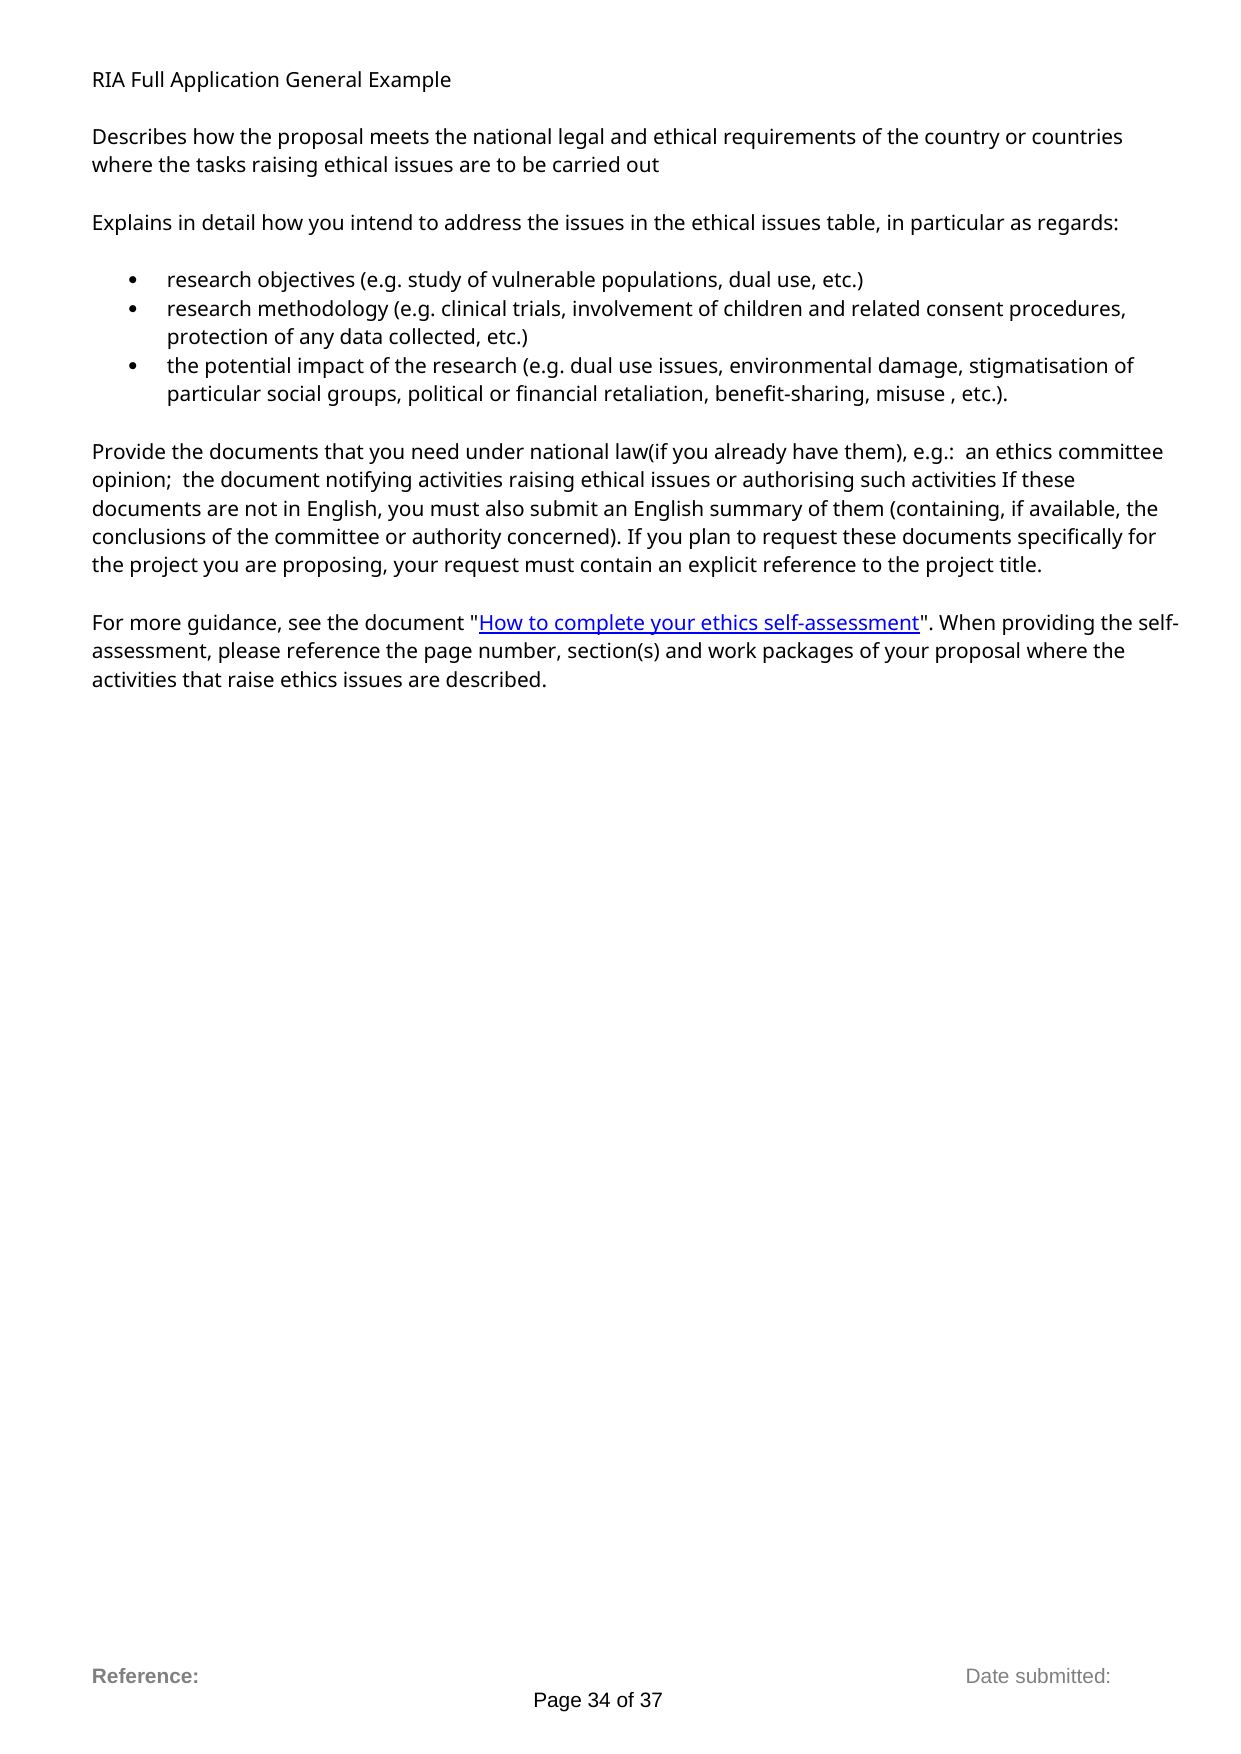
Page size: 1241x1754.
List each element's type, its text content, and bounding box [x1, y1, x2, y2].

text For more guidance, see the document "How to complete your ethics self-assessment". When providing the self-assessment, please reference the page number, section(s) and work packages of your proposal where the activities that raise ethics issues are described. [92, 667, 1181, 752]
list the potential impact of the research (e.g. dual use issues, environmental damage, stigmatisation of particular social groups, political or financial retaliation, benefit-sharing, misuse , etc.). [129, 409, 1181, 466]
text Explains in detail how you intend to address the issues in the ethical issues table, in particular as regards: [92, 208, 1181, 236]
list research methodology (e.g. clinical trials, involvement of children and related consent procedures, protection of any data collected, etc.) [129, 323, 1181, 380]
list research objectives (e.g. study of vulnerable populations, dual use, etc.) [129, 266, 1181, 294]
text Describes how the proposal meets the national legal and ethical requirements of the country or countries where the tasks raising ethical issues are to be carried out [92, 122, 1181, 179]
text Provide the documents that you need under national law(if you already have them), e.g.: an ethics committee opinion; the document notifying activities raising ethical issues or authorising such activities If these documents are not in English, you must also submit an English summary of them (containing, if available, the conclusions of the committee or authority concerned). If you plan to request these documents specifically for the project you are proposing, your request must contain an explicit reference to the project title. [92, 495, 1181, 637]
